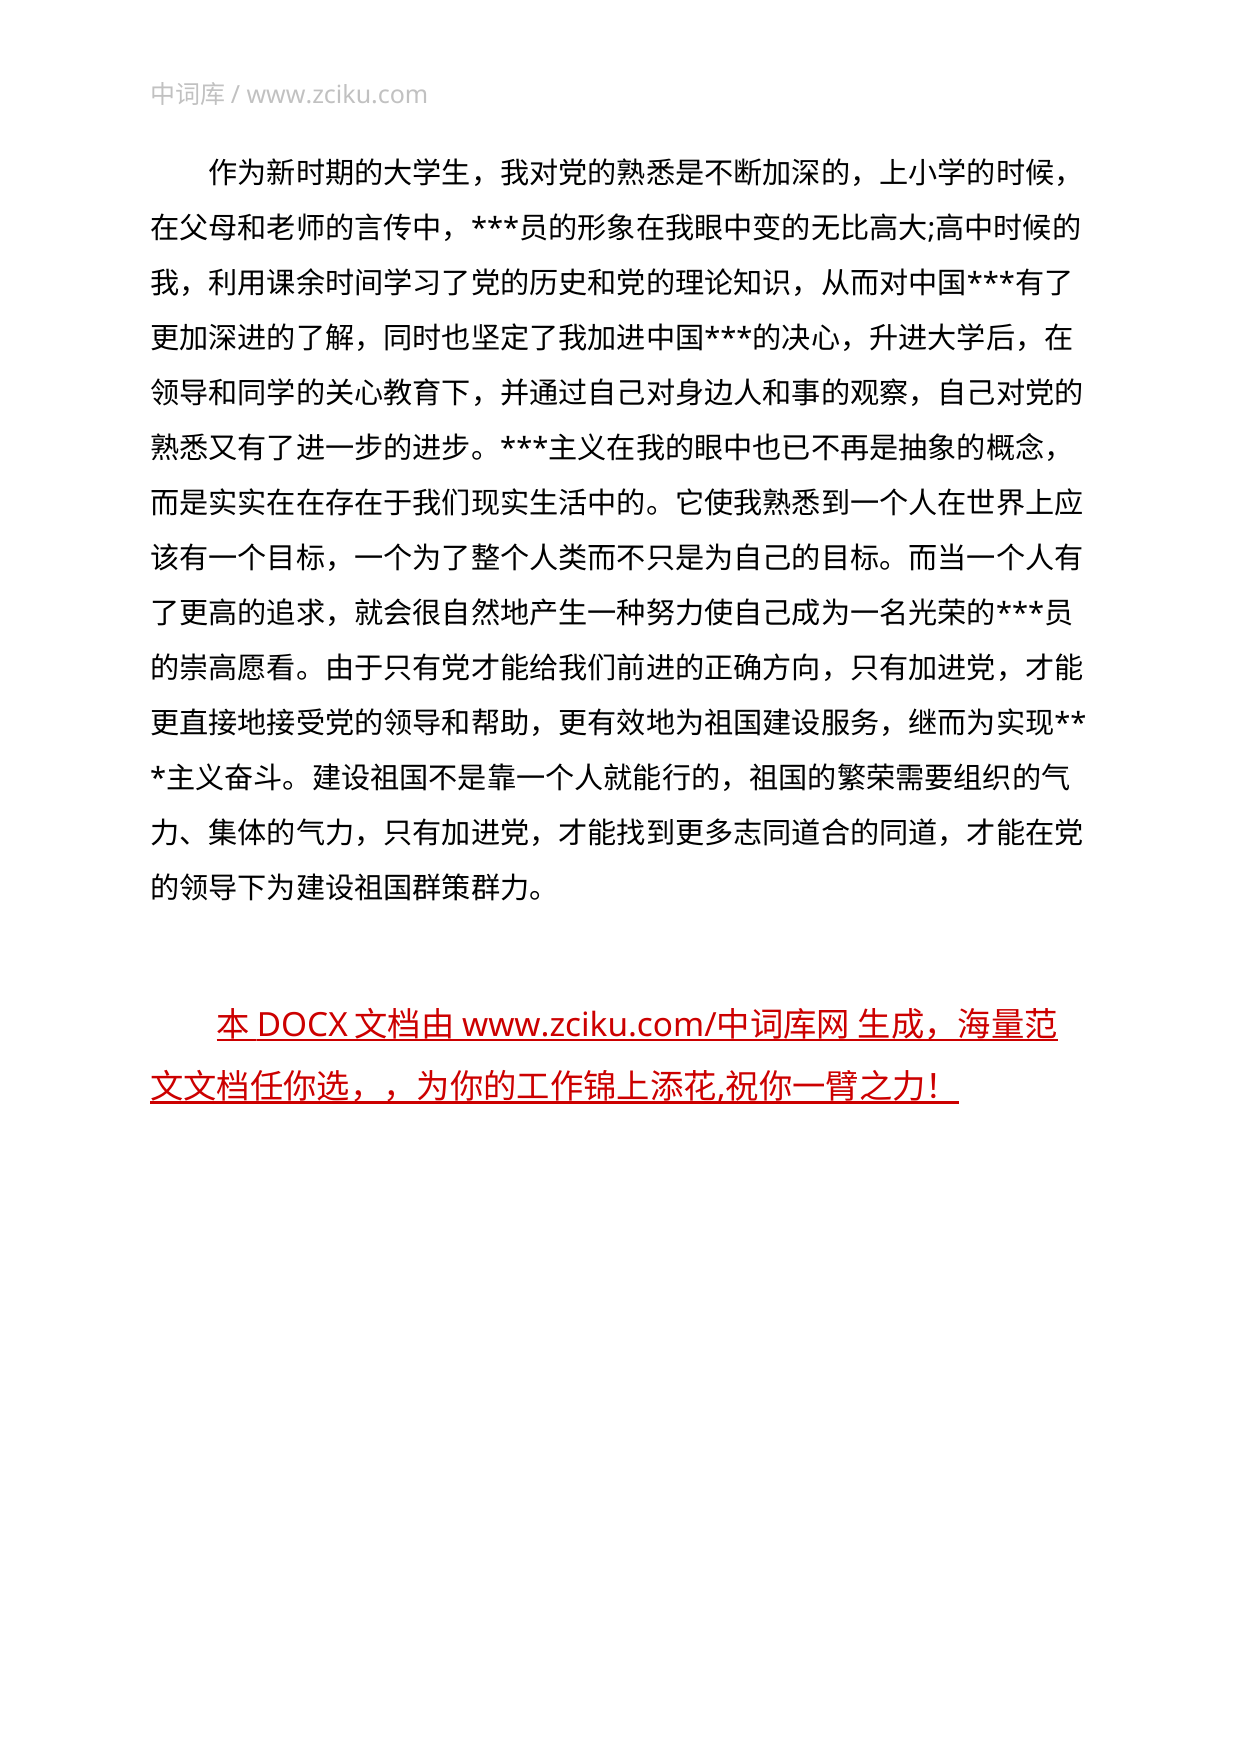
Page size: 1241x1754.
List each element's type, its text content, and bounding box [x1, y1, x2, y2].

text 本DOCX文档由 www.zciku.com/中词库网 生成，海量范文文档任你选，，为你的工作锦上添花,祝你一臂之力！ [150, 997, 1090, 1109]
text 作为新时期的大学生，我对党的熟悉是不断加深的，上小学的时候，在父母和老师的言传中，***员的形象在我眼中变的无比高大;高中时候的我，利用课余时间学习了党的历史和党的理论知识，从而对中国***有了更加深进的了解，同时也坚定了我加进中国***的决心，升进大学后，在领导和同学的关心教育下，并通过自己对身边人和事的观察，自己对党的熟悉又有了进一步的进步。***主义在我的眼中也已不再是抽象的概念，而是实实在在存在于我们现实生活中的。它使我熟悉到一个人在世界上应该有一个目标，一个为了整个人类而不只是为自己的目标。而当一个人有了更高的追求，就会很自然地产生一种努力使自己成为一名光荣的***员的崇高愿看。由于只有党才能给我们前进的正确方向，只有加进党，才能更直接地接受党的领导和帮助，更有效地为祖国建设服务，继而为实现***主义奋斗。建设祖国不是靠一个人就能行的，祖国的繁荣需要组织的气力、集体的气力，只有加进党，才能找到更多志同道合的同道，才能在党的领导下为建设祖国群策群力。 [150, 150, 1090, 907]
